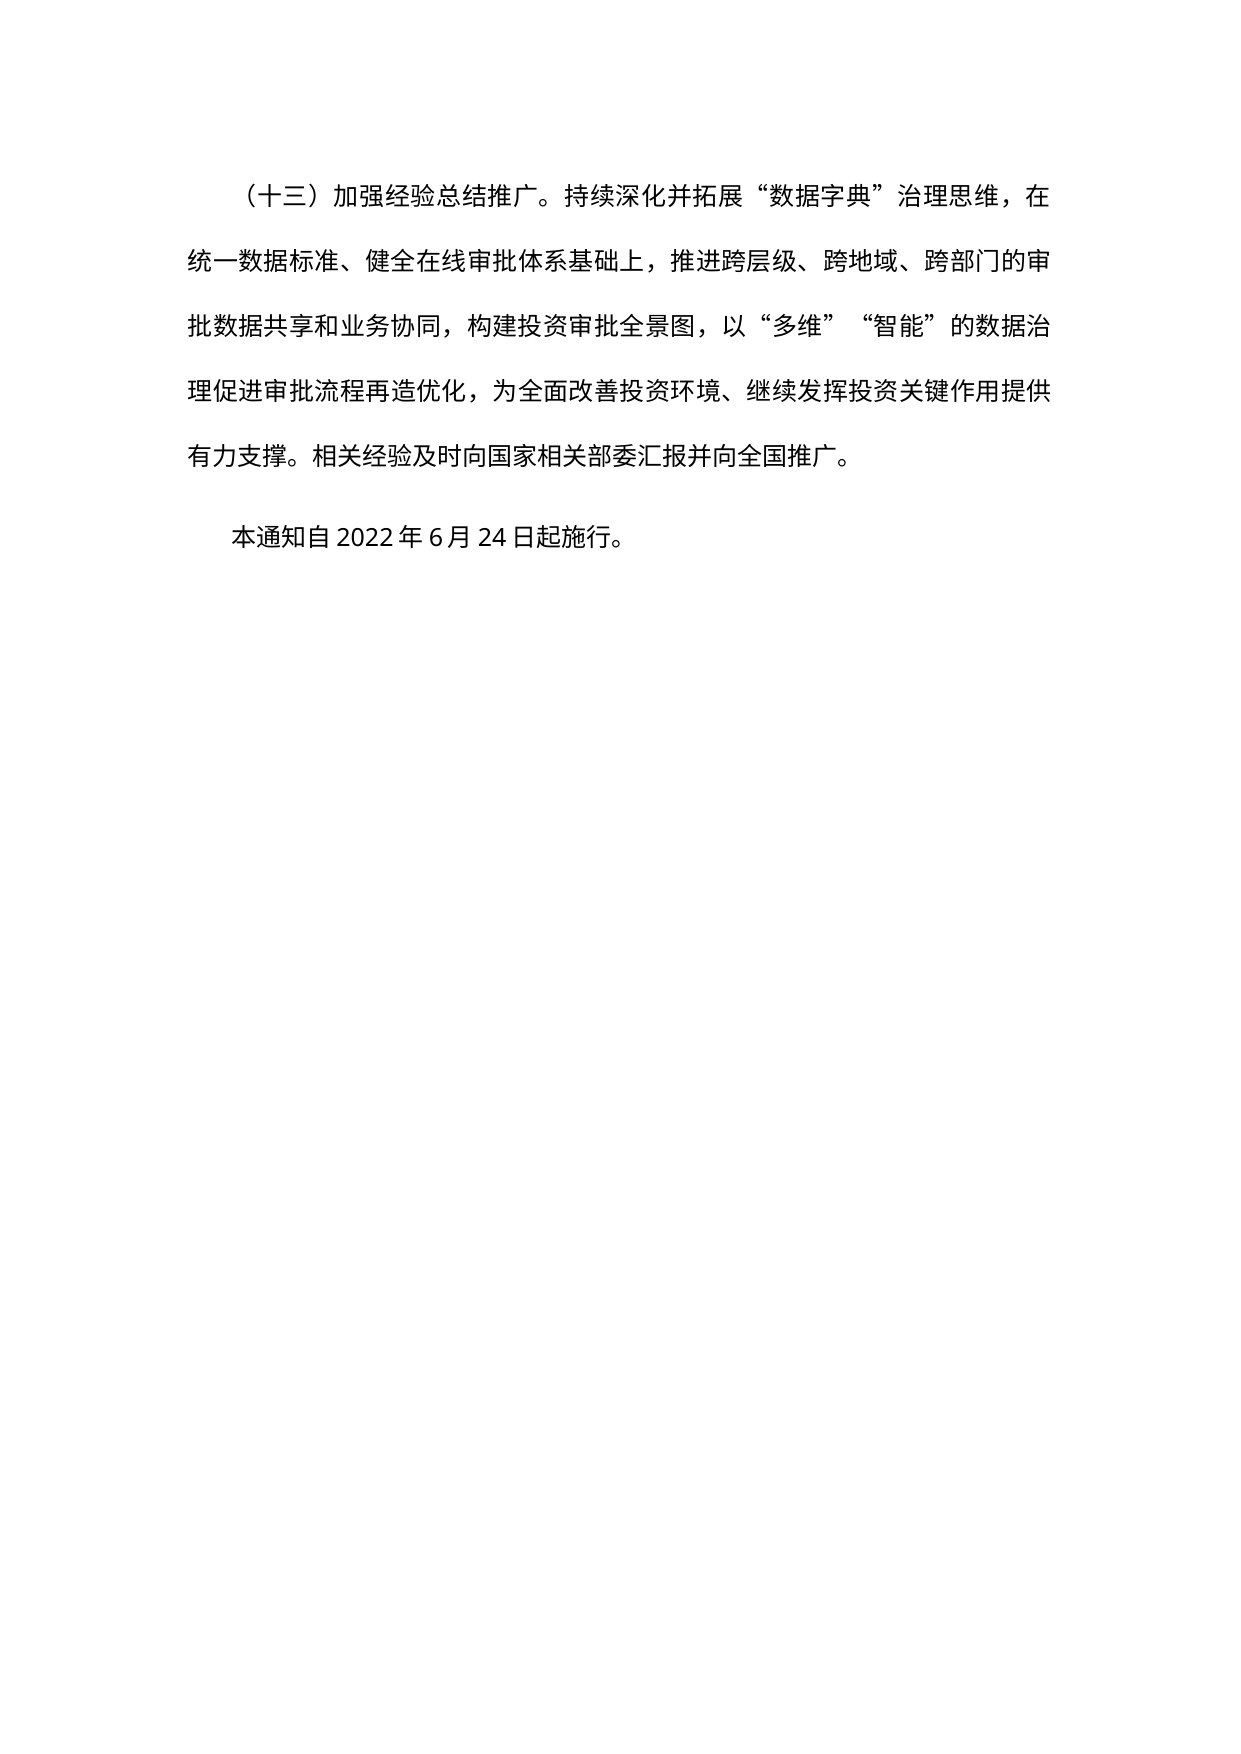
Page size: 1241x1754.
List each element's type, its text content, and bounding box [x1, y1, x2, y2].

text 本通知自2022年6月24日起施行。 [187, 503, 1053, 568]
text （十三）加强经验总结推广。持续深化并拓展“数据字典”治理思维，在统一数据标准、健全在线审批体系基础上，推进跨层级、跨地域、跨部门的审批数据共享和业务协同，构建投资审批全景图，以“多维”“智能”的数据治理促进审批流程再造优化，为全面改善投资环境、继续发挥投资关键作用提供有力支撑。相关经验及时向国家相关部委汇报并向全国推广。 [187, 162, 1053, 487]
